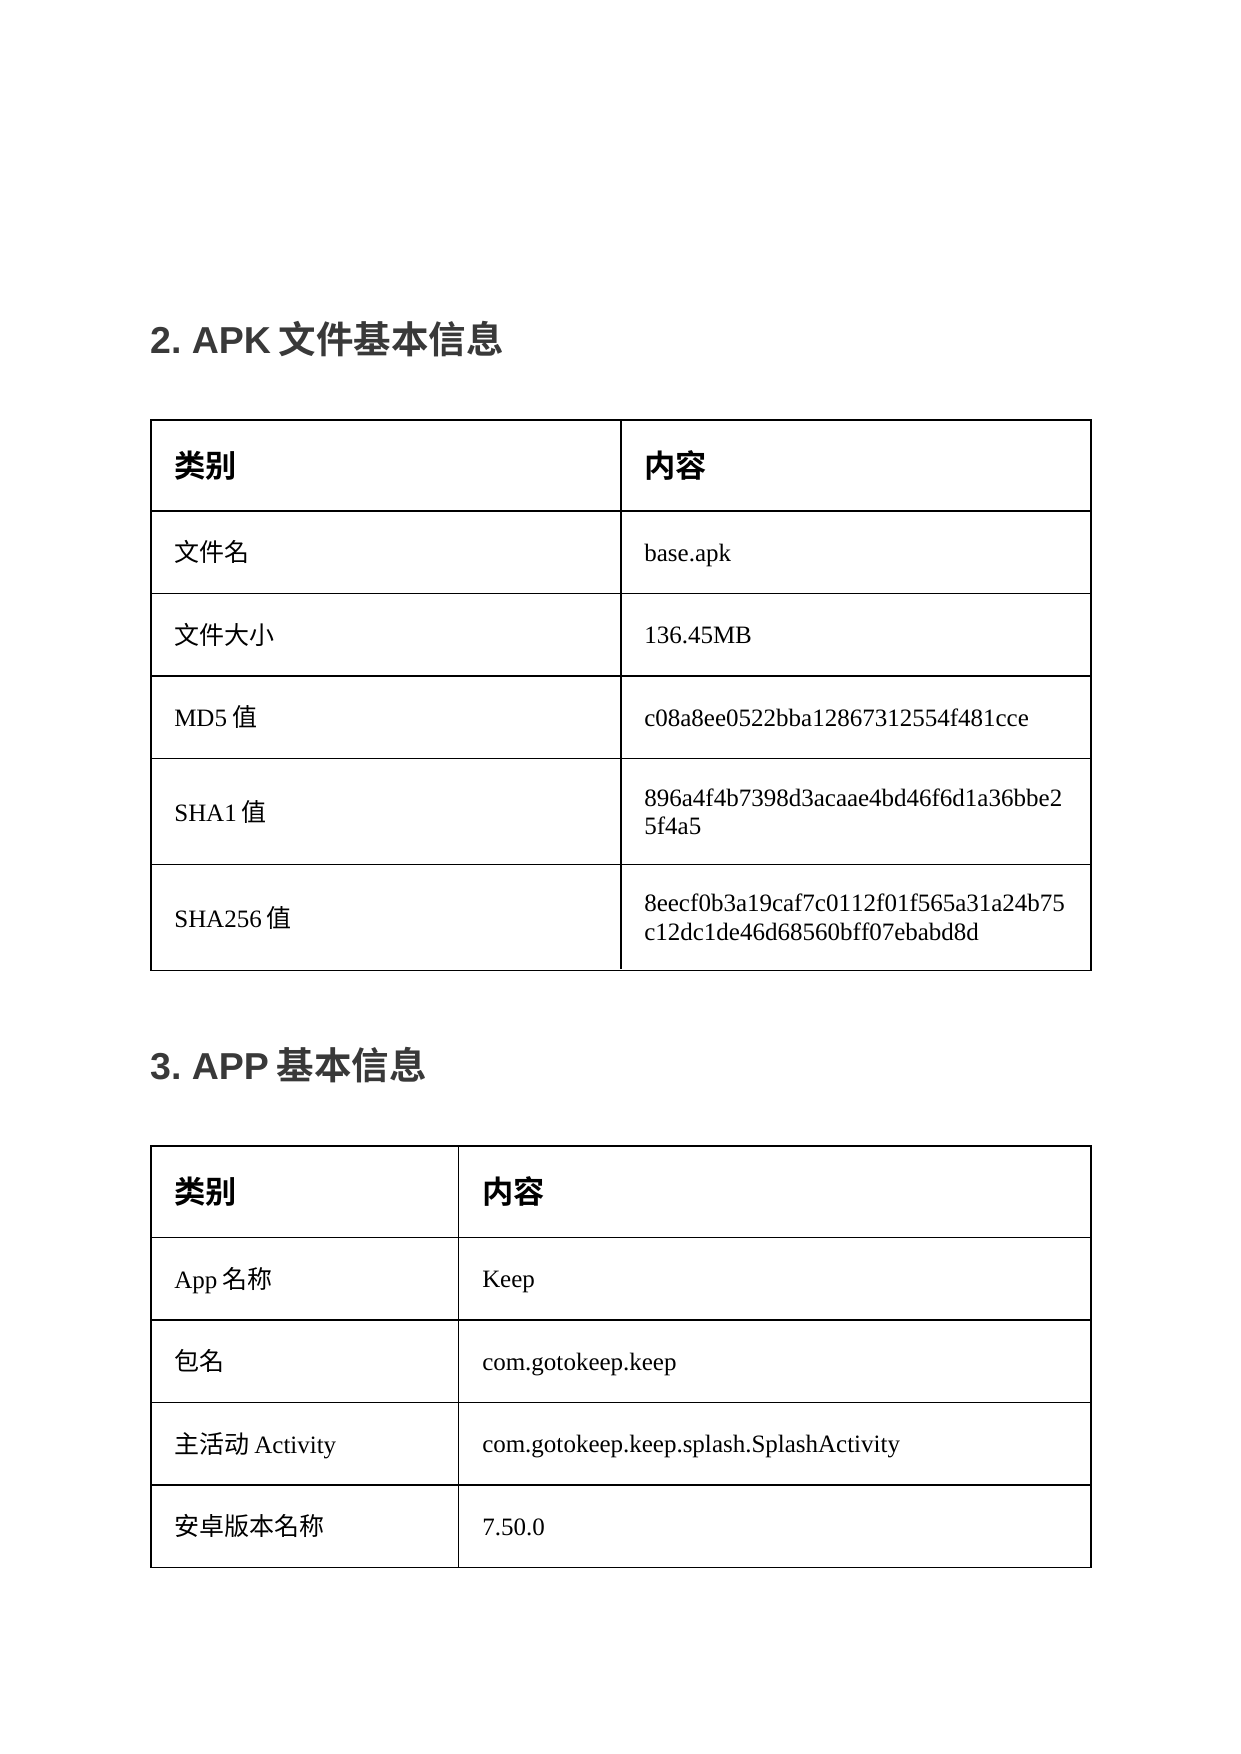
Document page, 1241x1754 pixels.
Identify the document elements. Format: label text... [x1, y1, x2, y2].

table_cell 136.45MB [622, 594, 1090, 675]
table_header 内容 [622, 421, 1090, 510]
table_cell SHA1值 [152, 759, 620, 863]
table_cell 8eecf0b3a19caf7c0112f01f565a31a24b75c12dc1de46d68560bff07ebabd8d [622, 865, 1090, 969]
table_cell 文件大小 [152, 594, 620, 675]
table_cell SHA256值 [152, 865, 620, 969]
table_cell MD5值 [152, 677, 620, 758]
table_cell Keep [459, 1238, 1090, 1319]
table_cell com.gotokeep.keep [459, 1321, 1090, 1401]
table_cell base.apk [622, 512, 1090, 593]
table_cell 896a4f4b7398d3acaae4bd46f6d1a36bbe25f4a5 [622, 759, 1090, 863]
table_cell c08a8ee0522bba12867312554f481cce [622, 677, 1090, 758]
table_header 类别 [152, 1147, 458, 1236]
table_cell com.gotokeep.keep.splash.SplashActivity [459, 1403, 1090, 1484]
table_header 类别 [152, 421, 620, 510]
subtitle 3. APP基本信息 [150, 1040, 1090, 1091]
table_cell 主活动Activity [152, 1403, 458, 1484]
table_header 内容 [459, 1147, 1090, 1236]
table_cell App名称 [152, 1238, 458, 1319]
table_cell 文件名 [152, 512, 620, 593]
table_cell 安卓版本名称 [152, 1486, 458, 1566]
table_cell 7.50.0 [459, 1486, 1090, 1566]
table_cell 包名 [152, 1321, 458, 1401]
subtitle 2. APK文件基本信息 [150, 313, 1090, 364]
